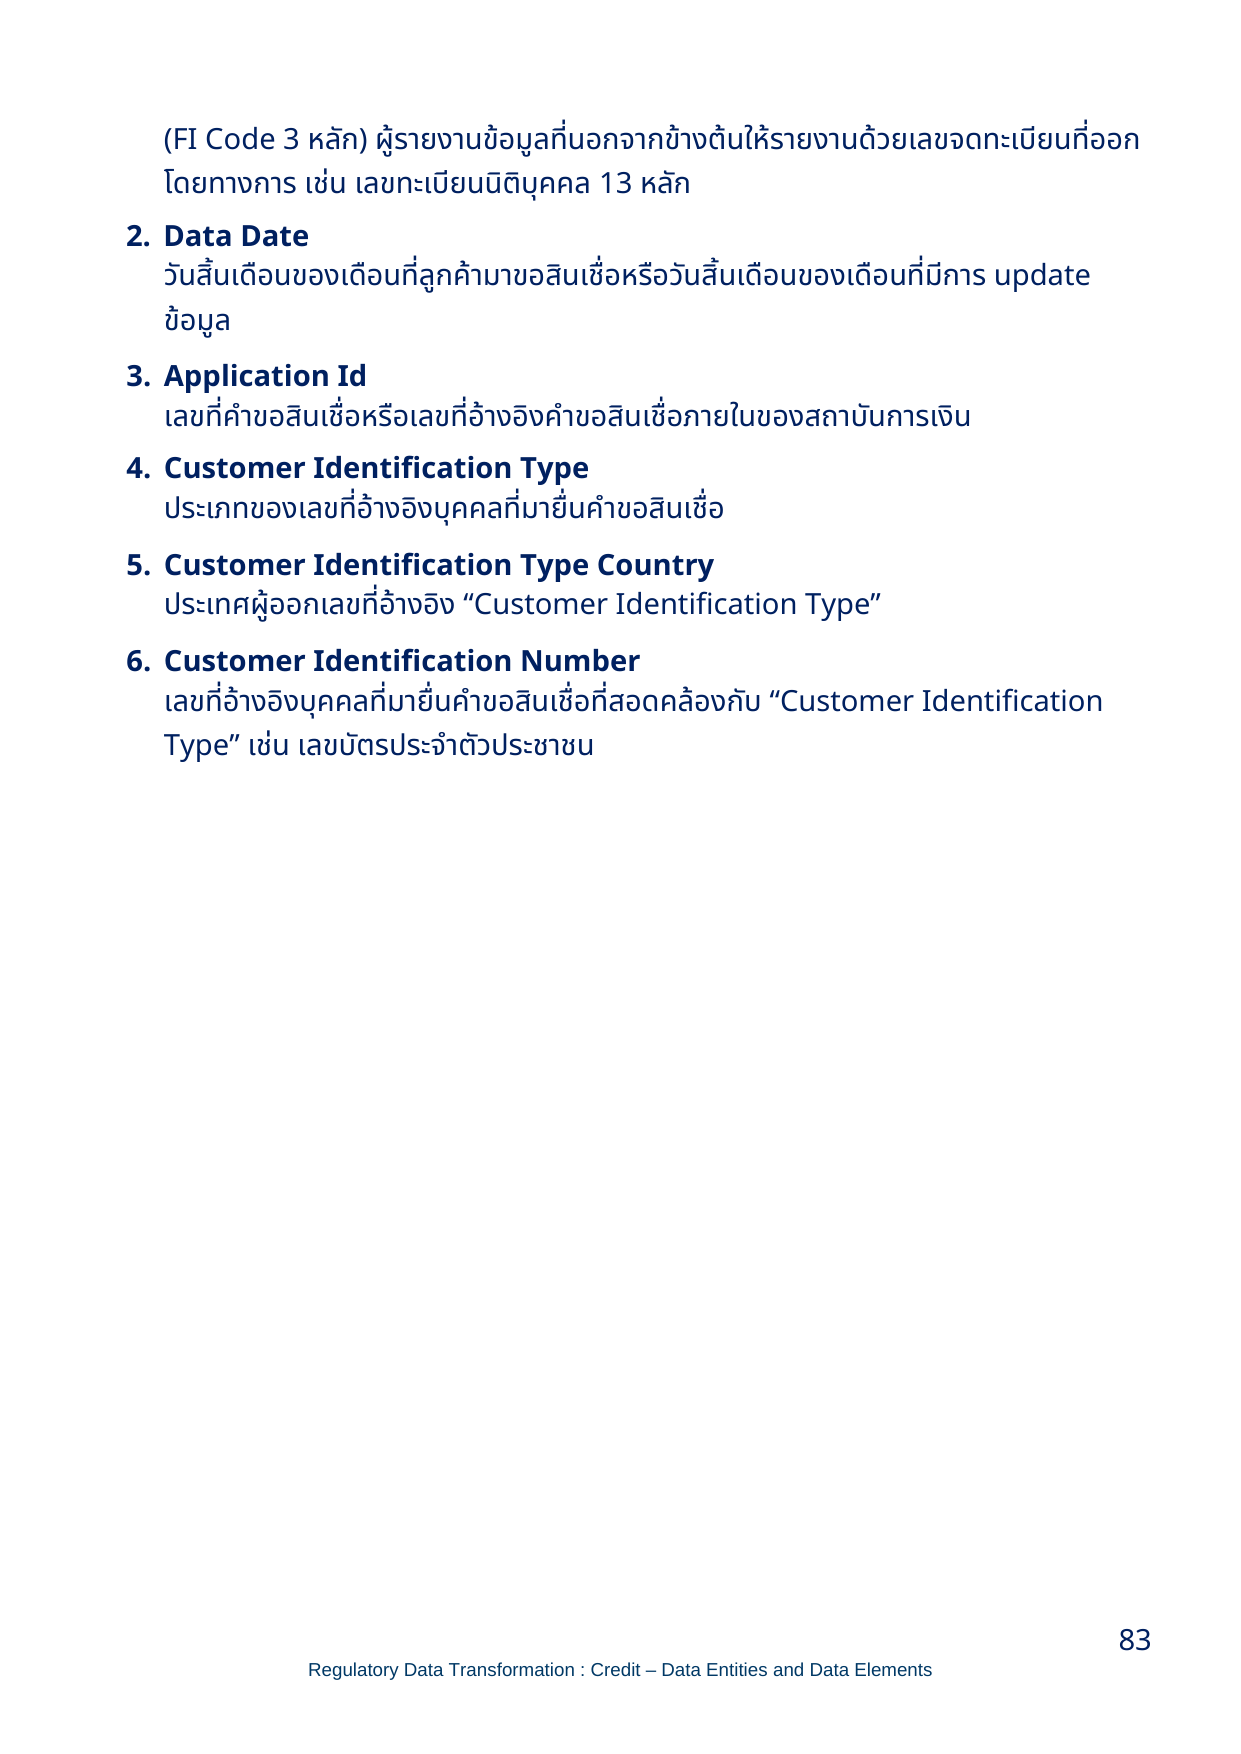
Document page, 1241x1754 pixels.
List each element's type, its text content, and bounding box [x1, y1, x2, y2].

list Customer Identification Type [126, 448, 1152, 487]
list ประเทศผู้ออกเลขที่อ้างอิง “Customer Identification Type” [164, 583, 1152, 628]
list เลขที่อ้างอิงบุคคลที่มายื่นคำขอสินเชื่อที่สอดคล้องกับ “Customer Identification Type” เช่น เลขบัตรประจำตัวประชาชน [164, 680, 1152, 768]
list Customer Identification Type Country [126, 544, 1152, 583]
list Data Date [126, 215, 1152, 255]
list Application Id [126, 356, 1152, 395]
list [164, 118, 1152, 207]
list เลขที่คำขอสินเชื่อหรือเลขที่อ้างอิงคำขอสินเชื่อภายในของสถาบันการเงิน [164, 395, 1152, 439]
list ประเภทของเลขที่อ้างอิงบุคคลที่มายื่นคำขอสินเชื่อ [164, 487, 1152, 531]
list วันสิ้นเดือนของเดือนที่ลูกค้ามาขอสินเชื่อหรือวันสิ้นเดือนของเดือนที่มีการ update ข้อมูล [164, 255, 1152, 343]
list Customer Identification Number [126, 640, 1152, 680]
